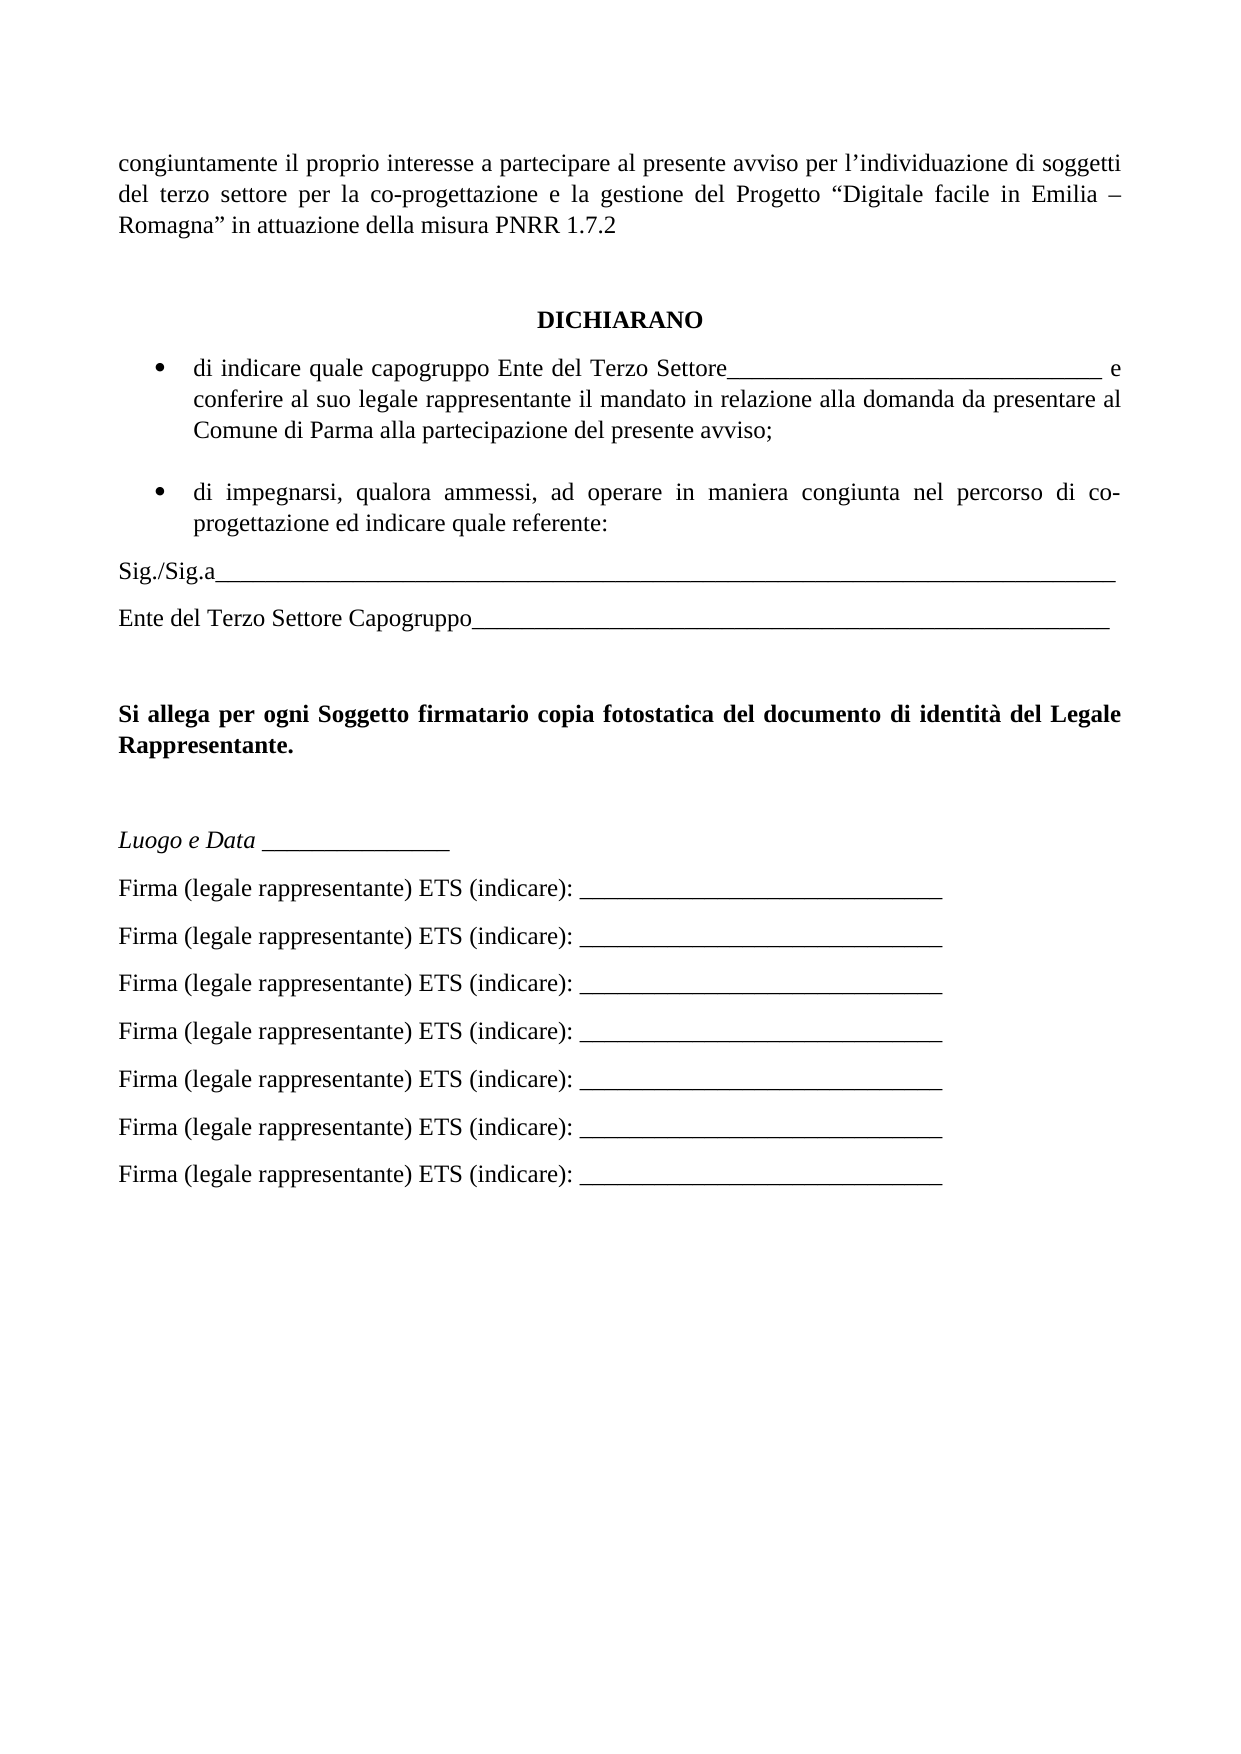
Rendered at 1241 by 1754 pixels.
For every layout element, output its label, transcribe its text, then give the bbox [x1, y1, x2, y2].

text Luogo e Data _______________ [118, 825, 1122, 854]
list di indicare quale capogruppo Ente del Terzo Settore______________________________ e conferire al suo legale rappresentante il mandato in relazione alla domanda da presentare al Comune di Parma alla partecipazione del presente avviso; [156, 353, 1122, 444]
text Firma (legale rappresentante) ETS (indicare): _____________________________ [118, 1159, 1122, 1188]
text Firma (legale rappresentante) ETS (indicare): _____________________________ [118, 1016, 1122, 1045]
text Firma (legale rappresentante) ETS (indicare): _____________________________ [118, 1064, 1122, 1093]
text Si allega per ogni Soggetto firmatario copia fotostatica del documento di identità del Legale Rappresentante. [118, 699, 1122, 759]
text DICHIARANO [118, 305, 1122, 334]
text Firma (legale rappresentante) ETS (indicare): _____________________________ [118, 968, 1122, 997]
text Firma (legale rappresentante) ETS (indicare): _____________________________ [118, 873, 1122, 902]
text Firma (legale rappresentante) ETS (indicare): _____________________________ [118, 1112, 1122, 1140]
text Firma (legale rappresentante) ETS (indicare): _____________________________ [118, 921, 1122, 949]
text Sig./Sig.a________________________________________________________________________ [118, 556, 1122, 584]
text Ente del Terzo Settore Capogruppo___________________________________________________ [118, 603, 1122, 632]
text congiuntamente il proprio interesse a partecipare al presente avviso per l’individuazione di soggetti del terzo settore per la co-progettazione e la gestione del Progetto “Digitale facile in Emilia – Romagna” in attuazione della misura PNRR 1.7.2 [118, 148, 1122, 238]
list di impegnarsi, qualora ammessi, ad operare in maniera congiunta nel percorso di co-progettazione ed indicare quale referente: [156, 477, 1122, 537]
